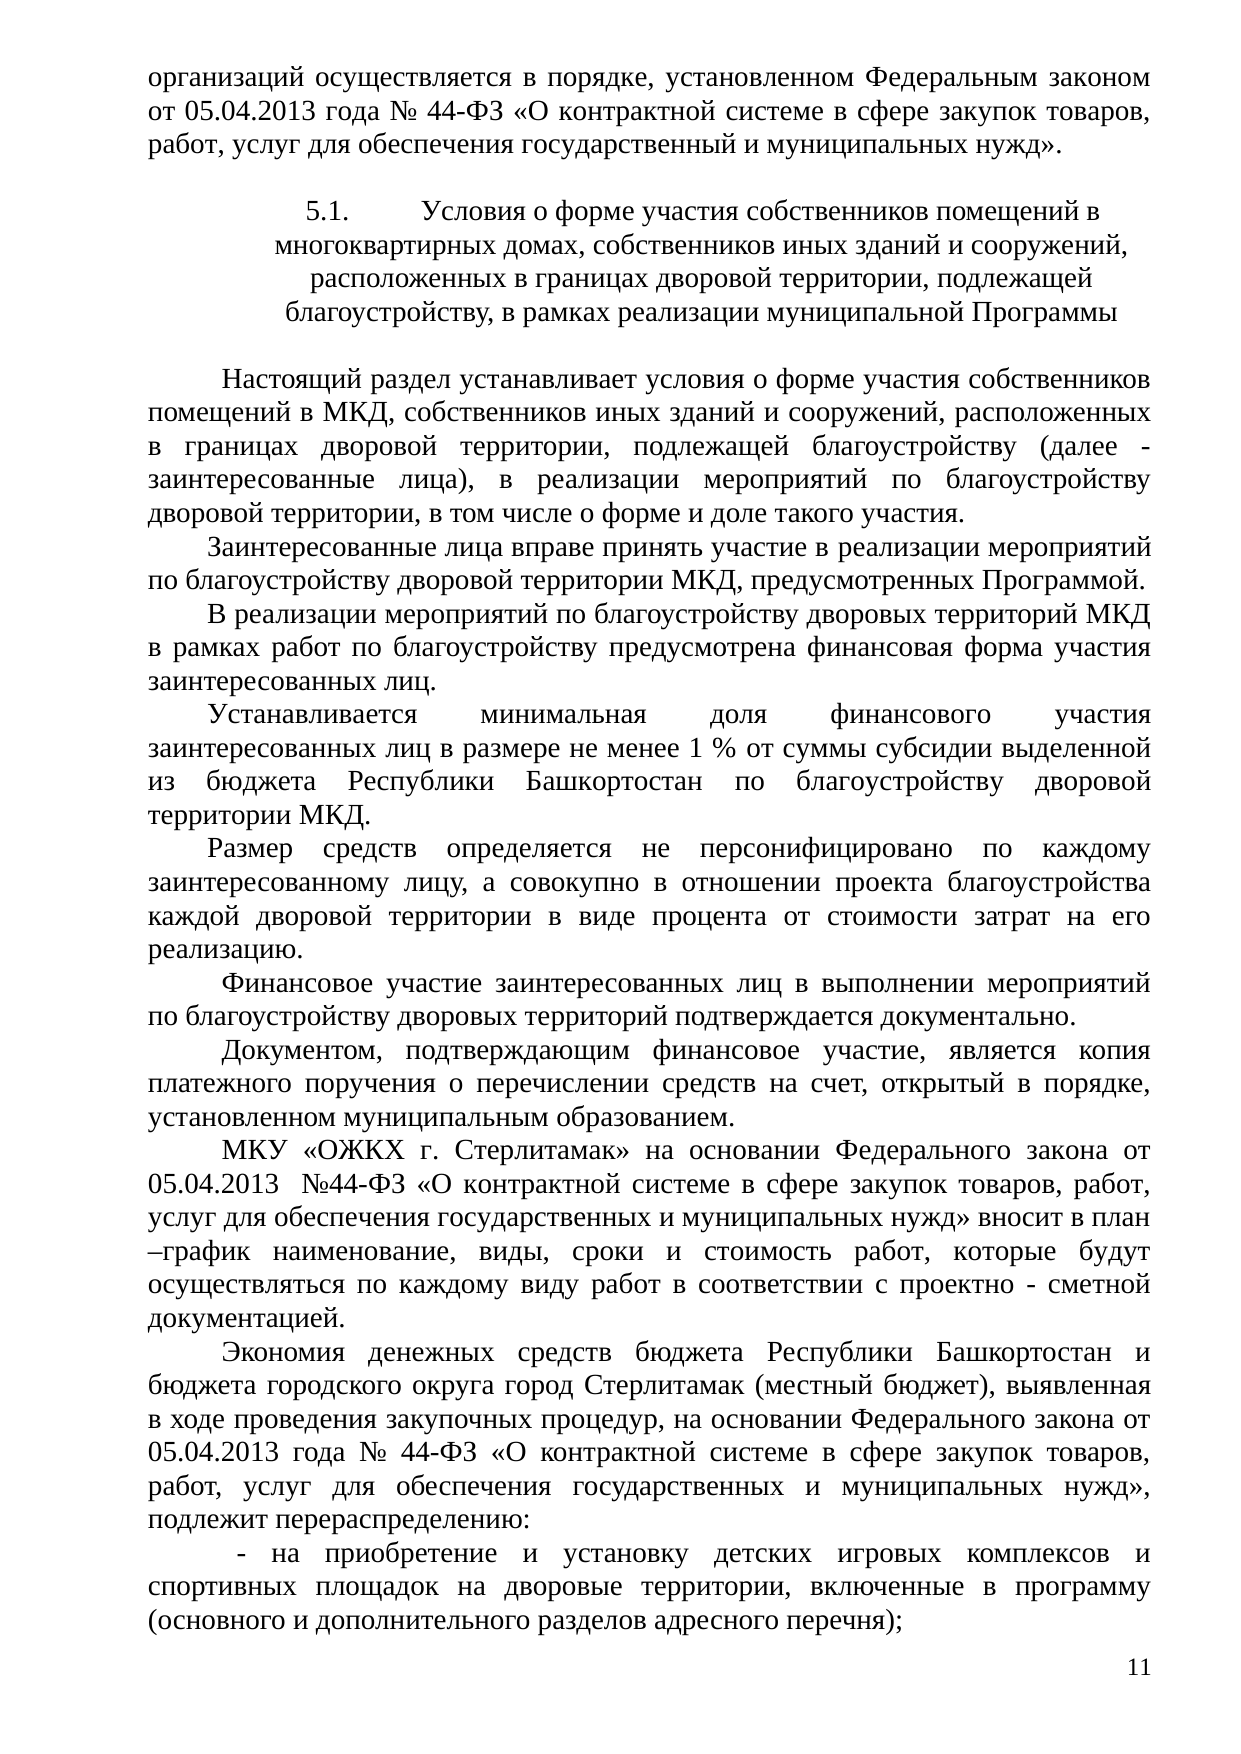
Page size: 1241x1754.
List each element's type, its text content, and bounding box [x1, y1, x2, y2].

text Заинтересованные лица вправе принять участие в реализации мероприятий по благоустройству дворовой территории МКД, предусмотренных Программой. [148, 529, 1152, 596]
text Документом, подтверждающим финансовое участие, является копия платежного поручения о перечислении средств на счет, открытый в порядке, установленном муниципальным образованием. [148, 1032, 1152, 1132]
text Экономия денежных средств бюджета Республики Башкортостан и бюджета городского округа город Стерлитамак (местный бюджет), выявленная в ходе проведения закупочных процедур, на основании Федерального закона от 05.04.2013 года № 44-ФЗ «О контрактной системе в сфере закупок товаров, работ, услуг для обеспечения государственных и муниципальных нужд», подлежит перераспределению: [148, 1334, 1152, 1535]
text Финансовое участие заинтересованных лиц в выполнении мероприятий по благоустройству дворовых территорий подтверждается документально. [148, 965, 1152, 1032]
text В реализации мероприятий по благоустройству дворовых территорий МКД в рамках работ по благоустройству предусмотрена финансовая форма участия заинтересованных лиц. [148, 596, 1152, 696]
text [148, 59, 1152, 160]
text Настоящий раздел устанавливает условия о форме участия собственников помещений в МКД, собственников иных зданий и сооружений, расположенных в границах дворовой территории, подлежащей благоустройству (далее - заинтересованные лица), в реализации мероприятий по благоустройству дворовой территории, в том числе о форме и доле такого участия. [148, 361, 1152, 529]
text Размер средств определяется не персонифицировано по каждому заинтересованному лицу, а совокупно в отношении проекта благоустройства каждой дворовой территории в виде процента от стоимости затрат на его реализацию. [148, 831, 1152, 965]
list Условия о форме участия собственников помещений в многоквартирных домах, собственников иных зданий и сооружений, расположенных в границах дворовой территории, подлежащей благоустройству, в рамках реализации муниципальной Программы [251, 193, 1152, 327]
text - на приобретение и установку детских игровых комплексов и спортивных площадок на дворовые территории, включенные в программу (основного и дополнительного разделов адресного перечня); [148, 1535, 1152, 1636]
text Устанавливается минимальная доля финансового участия заинтересованных лиц в размере не менее 1 % от суммы субсидии выделенной из бюджета Республики Башкортостан по благоустройству дворовой территории МКД. [148, 696, 1152, 831]
text МКУ «ОЖКХ г. Стерлитамак» на основании Федерального закона от 05.04.2013 №44-ФЗ «О контрактной системе в сфере закупок товаров, работ, услуг для обеспечения государственных и муниципальных нужд» вносит в план –график наименование, виды, сроки и стоимость работ, которые будут осуществляться по каждому виду работ в соответствии с проектно - сметной документацией. [148, 1132, 1152, 1334]
